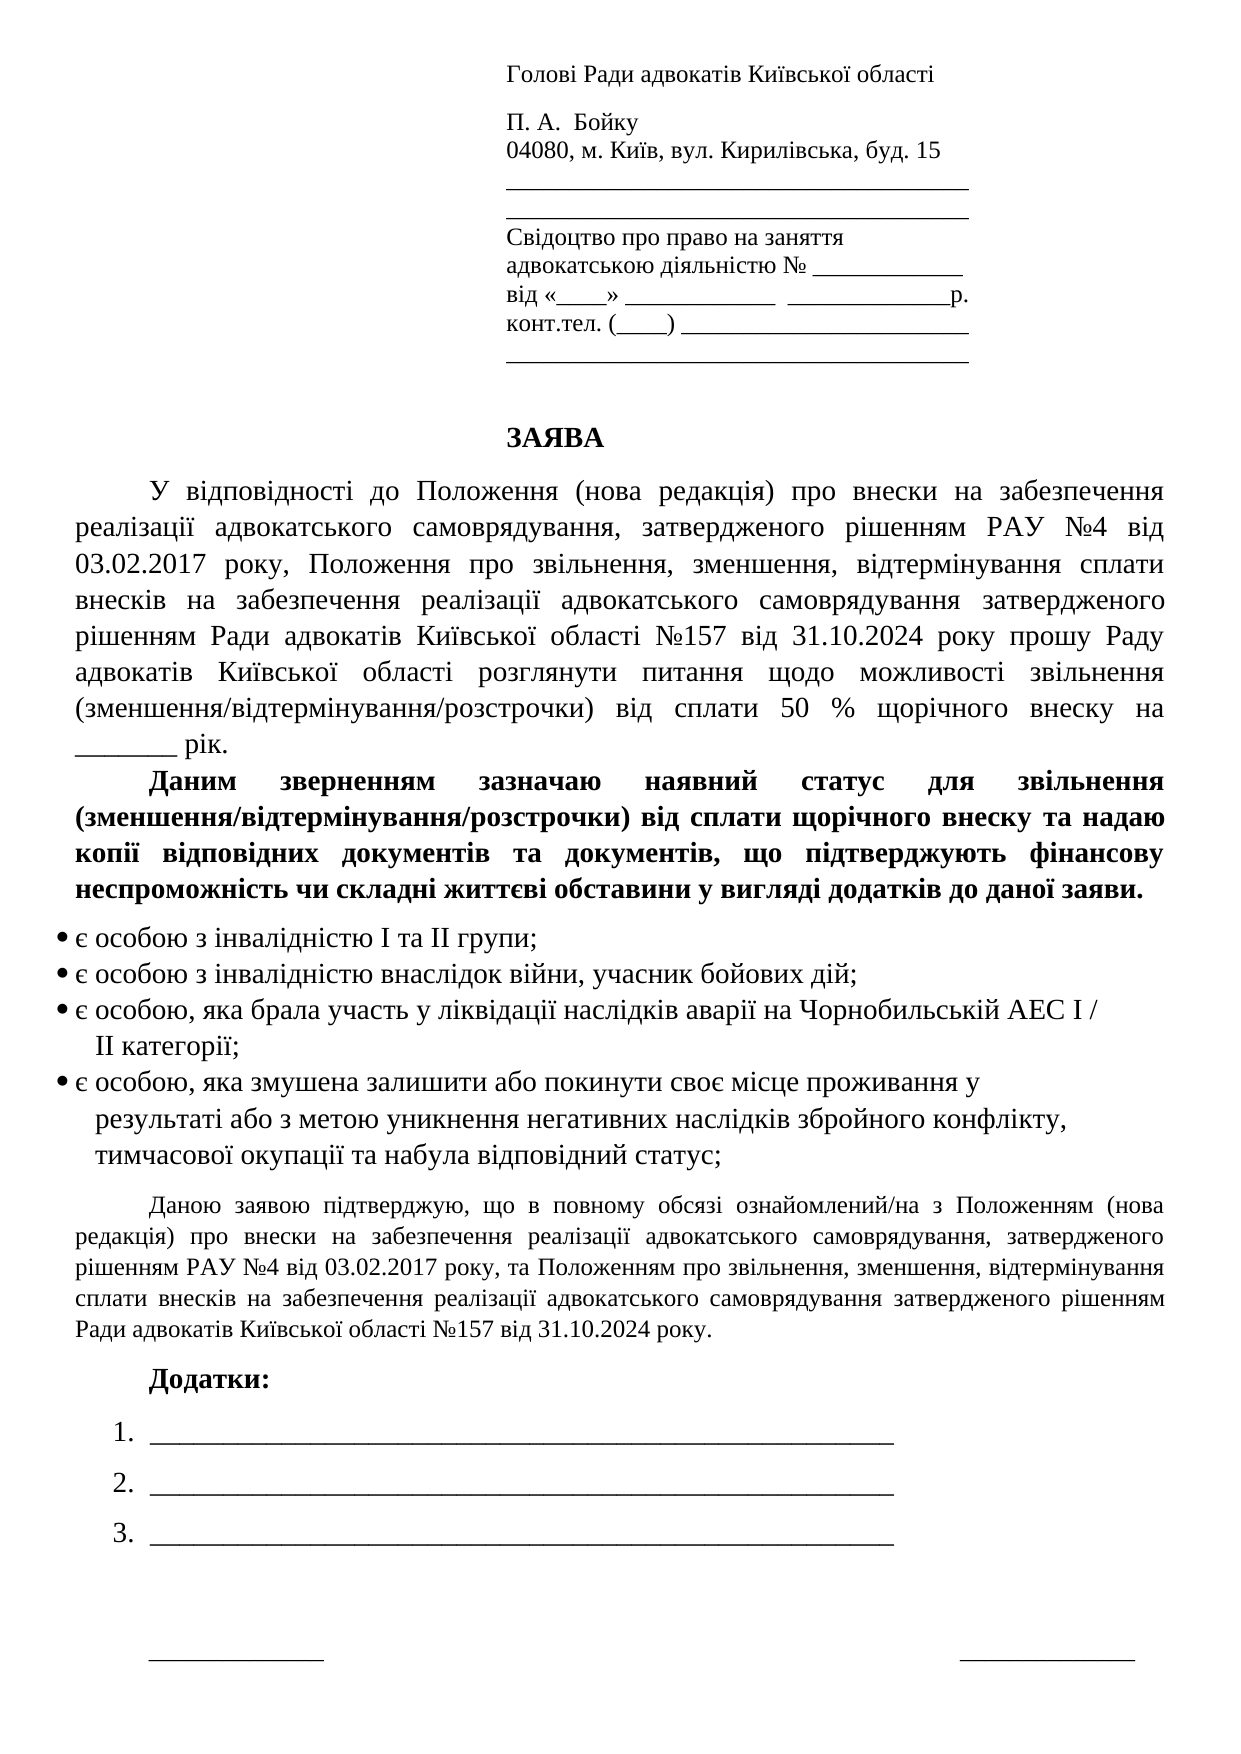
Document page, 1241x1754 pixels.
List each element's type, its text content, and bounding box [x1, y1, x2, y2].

text Свідоцтво про право на заняття [75, 222, 1165, 251]
text _____________________________________ [75, 193, 1165, 222]
list є особою з інвалідністю І та ІІ групи; [57, 920, 1100, 953]
text від «____» ____________ _____________р. [75, 279, 1165, 308]
list є особою, яка змушена залишити або покинути своє місце проживання у результаті або з метою уникнення негативних наслідків збройного конфлікту, тимчасової окупації та набула відповідний статус; [57, 1064, 1100, 1171]
text конт.тел. (____) _______________________ [75, 308, 1165, 337]
list ___________________________________________________ [112, 1414, 1165, 1448]
text Голові Ради адвокатів Київської області [75, 59, 1165, 88]
text _____________________________________ [432, 337, 1165, 366]
text адвокатською діяльністю № ____________ [75, 251, 1165, 279]
list ___________________________________________________ [112, 1465, 1165, 1498]
list є особою, яка брала участь у ліквідації наслідків аварії на Чорнобильській АЕС І / ІІ категорії; [57, 992, 1100, 1062]
list є особою з інвалідністю внаслідок війни, учасник бойових дій; [57, 956, 1100, 989]
text Даним зверненням зазначаю наявний статус для звільнення (зменшення/відтермінування/розстрочки) від сплати щорічного внеску та надаю копії відповідних документів та документів, що підтверджують фінансову неспроможність чи складні життєві обставини у вигляді додатків до даної заяви. [75, 763, 1165, 904]
text П. А. Бойку [75, 107, 1165, 136]
text ЗАЯВА [444, 421, 1165, 454]
text У відповідності до Положення (нова редакція) про внески на забезпечення реалізації адвокатського самоврядування, затвердженого рішенням РАУ №4 від 03.02.2017 року, Положення про звільнення, зменшення, відтермінування сплати внесків на забезпечення реалізації адвокатського самоврядування затвердженого рішенням Ради адвокатів Київської області №157 від 31.10.2024 року прошу Раду адвокатів Київської області розглянути питання щодо можливості звільнення (зменшення/відтермінування/розстрочки) від сплати 50 % щорічного внеску на _______ рік. [75, 473, 1165, 760]
list ___________________________________________________ [112, 1515, 1165, 1549]
text Даною заявою підтверджую, що в повному обсязі ознайомлений/на з Положенням (нова редакція) про внески на забезпечення реалізації адвокатського самоврядування, затвердженого рішенням РАУ №4 від 03.02.2017 року, та Положенням про звільнення, зменшення, відтермінування сплати внесків на забезпечення реалізації адвокатського самоврядування затвердженого рішенням Ради адвокатів Київської області №157 від 31.10.2024 року. [75, 1190, 1165, 1343]
text . Київ, вул. Кирилівська, буд. 15 [75, 136, 1165, 164]
text ______________ ______________ [75, 1635, 1165, 1664]
text _____________________________________ [432, 164, 1165, 193]
text Додатки: [75, 1362, 1165, 1395]
